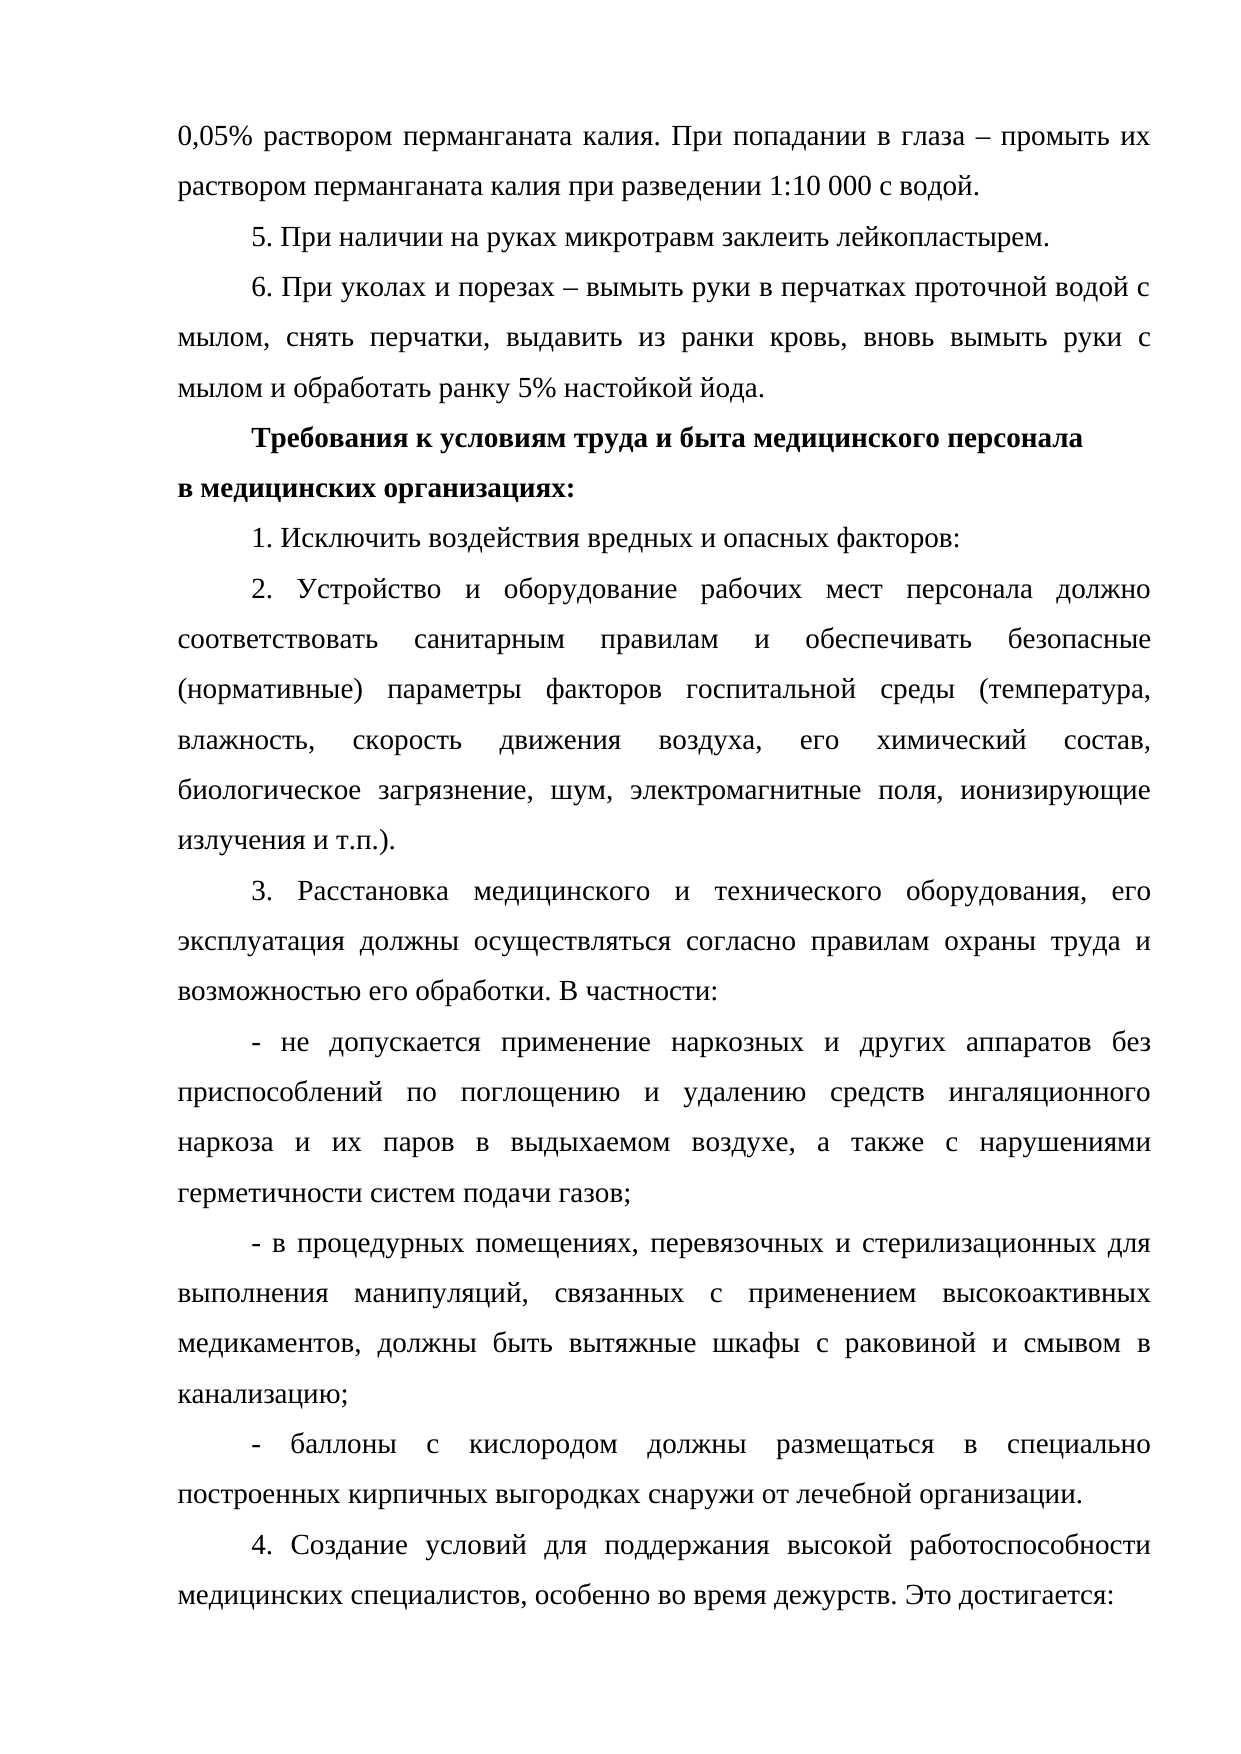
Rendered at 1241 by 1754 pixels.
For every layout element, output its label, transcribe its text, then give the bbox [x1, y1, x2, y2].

text 6. При уколах и порезах – вымыть руки в перчатках проточной водой с мылом, снять перчатки, выдавить из ранки кровь, вновь вымыть руки с мылом и обработать ранку 5% настойкой йода. [177, 269, 1152, 403]
text 3. Расстановка медицинского и технического оборудования, его эксплуатация должны осуществляться согласно правилам охраны труда и возможностью его обработки. В частности: [177, 873, 1152, 1007]
text 5. При наличии на руках микротравм заклеить лейкопластырем. [177, 219, 1152, 252]
text 4. Создание условий для поддержания высокой работоспособности медицинских специалистов, особенно во время дежурств. Это достигается: [177, 1527, 1152, 1611]
text 2. Устройство и оборудование рабочих мест персонала должно соответствовать санитарным правилам и обеспечивать безопасные (нормативные) параметры факторов госпитальной среды (температура, влажность, скорость движения воздуха, его химический состав, биологическое загрязнение, шум, электромагнитные поля, ионизирующие излучения и т.п.). [177, 571, 1152, 856]
text Требования к условиям труда и быта медицинского персонала [177, 420, 1152, 453]
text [177, 118, 1152, 202]
text в медицинских организациях: [177, 470, 1152, 504]
text - не допускается применение наркозных и других аппаратов без приспособлений по поглощению и удалению средств ингаляционного наркоза и их паров в выдыхаемом воздухе, а также с нарушениями герметичности систем подачи газов; [177, 1024, 1152, 1208]
text - баллоны с кислородом должны размещаться в специально построенных кирпичных выгородках снаружи от лечебной организации. [177, 1426, 1152, 1510]
text 1. Исключить воздействия вредных и опасных факторов: [177, 521, 1152, 554]
text - в процедурных помещениях, перевязочных и стерилизационных для выполнения манипуляций, связанных с применением высокоактивных медикаментов, должны быть вытяжные шкафы с раковиной и смывом в канализацию; [177, 1225, 1152, 1409]
